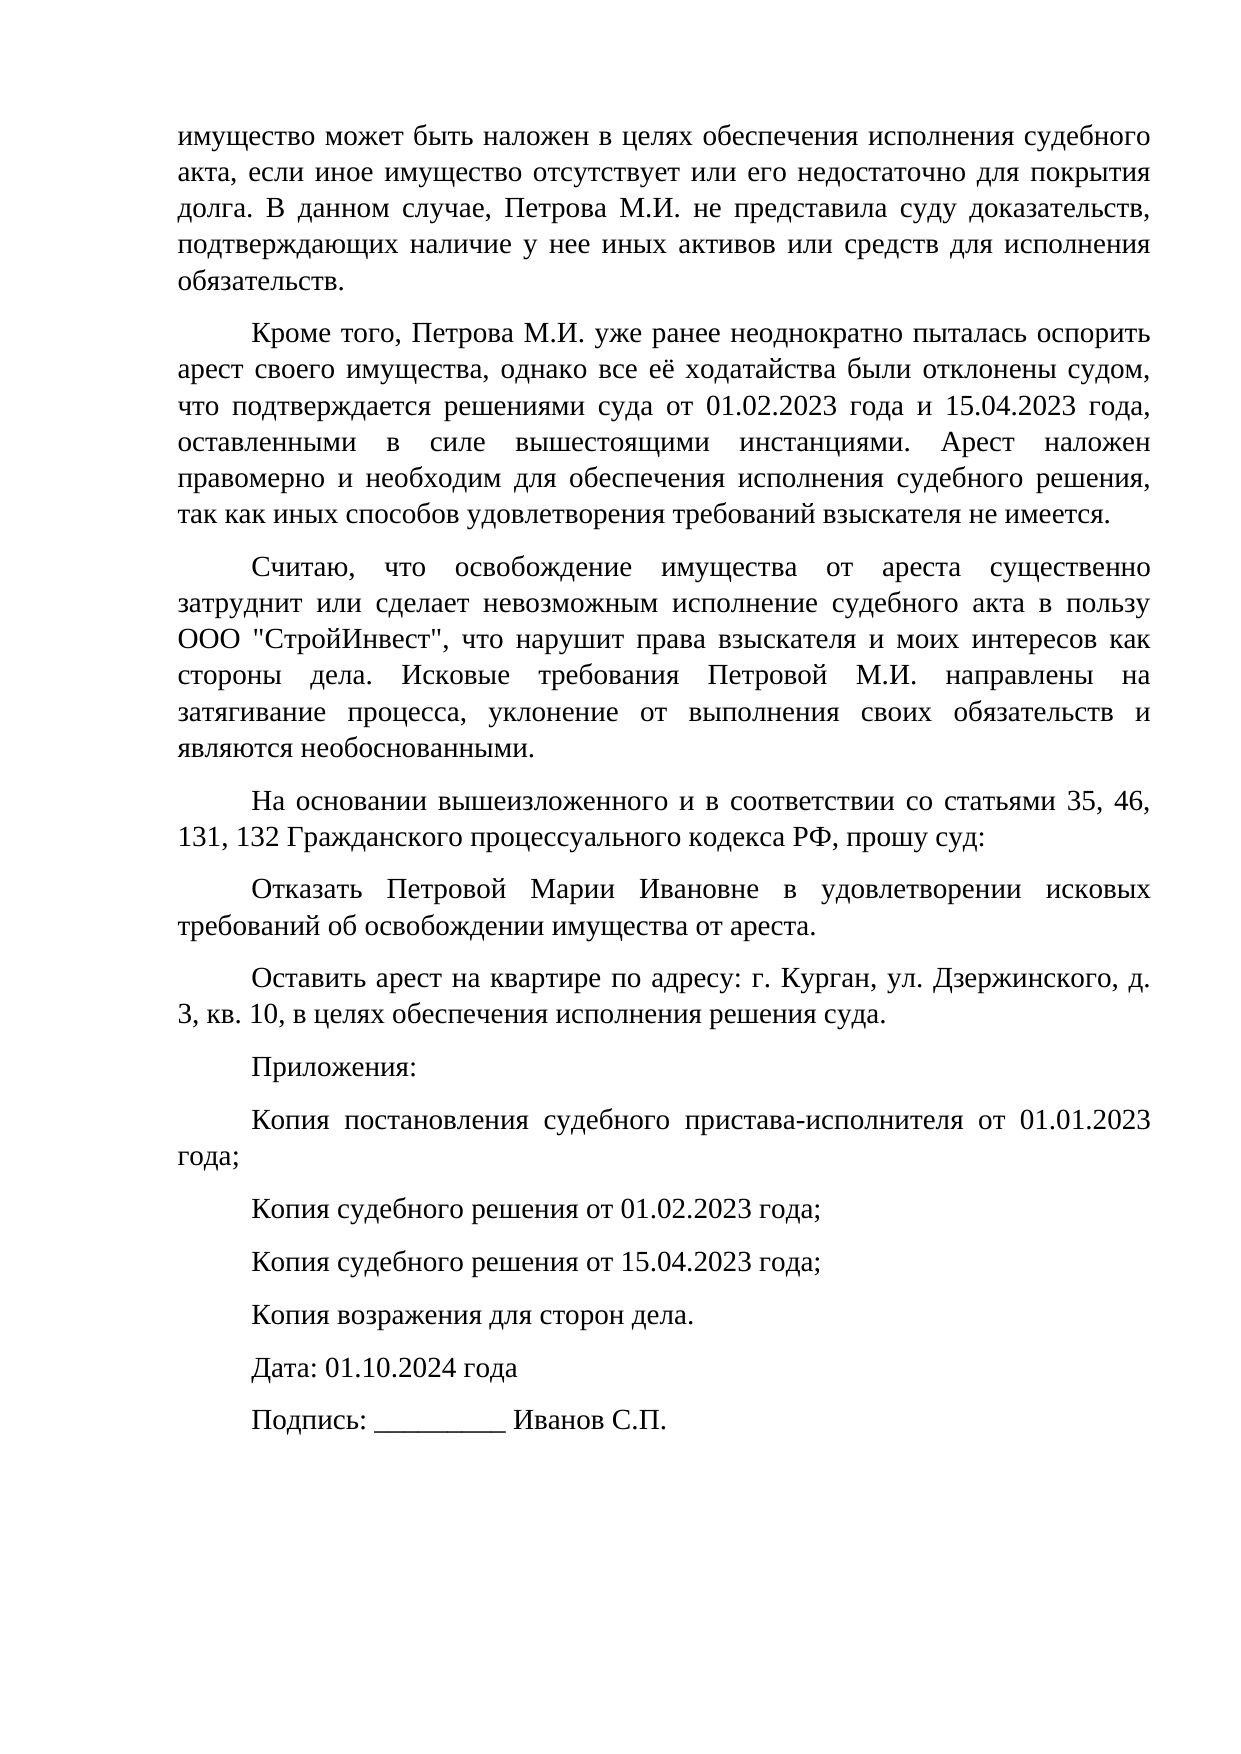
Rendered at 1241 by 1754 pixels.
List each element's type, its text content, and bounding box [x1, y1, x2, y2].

text Копия судебного решения от 01.02.2023 года; [177, 1191, 1152, 1225]
text Дата: 01.10.2024 года [177, 1350, 1152, 1383]
text Считаю, что освобождение имущества от ареста существенно затруднит или сделает невозможным исполнение судебного акта в пользу ООО "СтройИнвест", что нарушит права взыскателя и моих интересов как стороны дела. Исковые требования Петровой М.И. направлены на затягивание процесса, уклонение от выполнения своих обязательств и являются необоснованными. [177, 549, 1152, 763]
text Оставить арест на квартире по адресу: г. Курган, ул. Дзержинского, д. 3, кв. 10, в целях обеспечения исполнения решения суда. [177, 961, 1152, 1030]
text Копия судебного решения от 15.04.2023 года; [177, 1244, 1152, 1278]
text На основании вышеизложенного и в соответствии со статьями 35, 46, 131, 132 Гражданского процессуального кодекса РФ, прошу суд: [177, 783, 1152, 852]
text Отказать Петровой Марии Ивановне в удовлетворении исковых требований об освобождении имущества от ареста. [177, 872, 1152, 941]
text Кроме того, Петрова М.И. уже ранее неоднократно пыталась оспорить арест своего имущества, однако все её ходатайства были отклонены судом, что подтверждается решениями суда от 01.02.2023 года и 15.04.2023 года, оставленными в силе вышестоящими инстанциями. Арест наложен правомерно и необходим для обеспечения исполнения судебного решения, так как иных способов удовлетворения требований взыскателя не имеется. [177, 316, 1152, 530]
text Копия возражения для сторон дела. [177, 1297, 1152, 1330]
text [177, 118, 1152, 296]
text Копия постановления судебного пристава-исполнителя от 01.01.2023 года; [177, 1102, 1152, 1172]
text Приложения: [177, 1049, 1152, 1083]
text Подпись: _________ Иванов С.П. [177, 1402, 1152, 1436]
